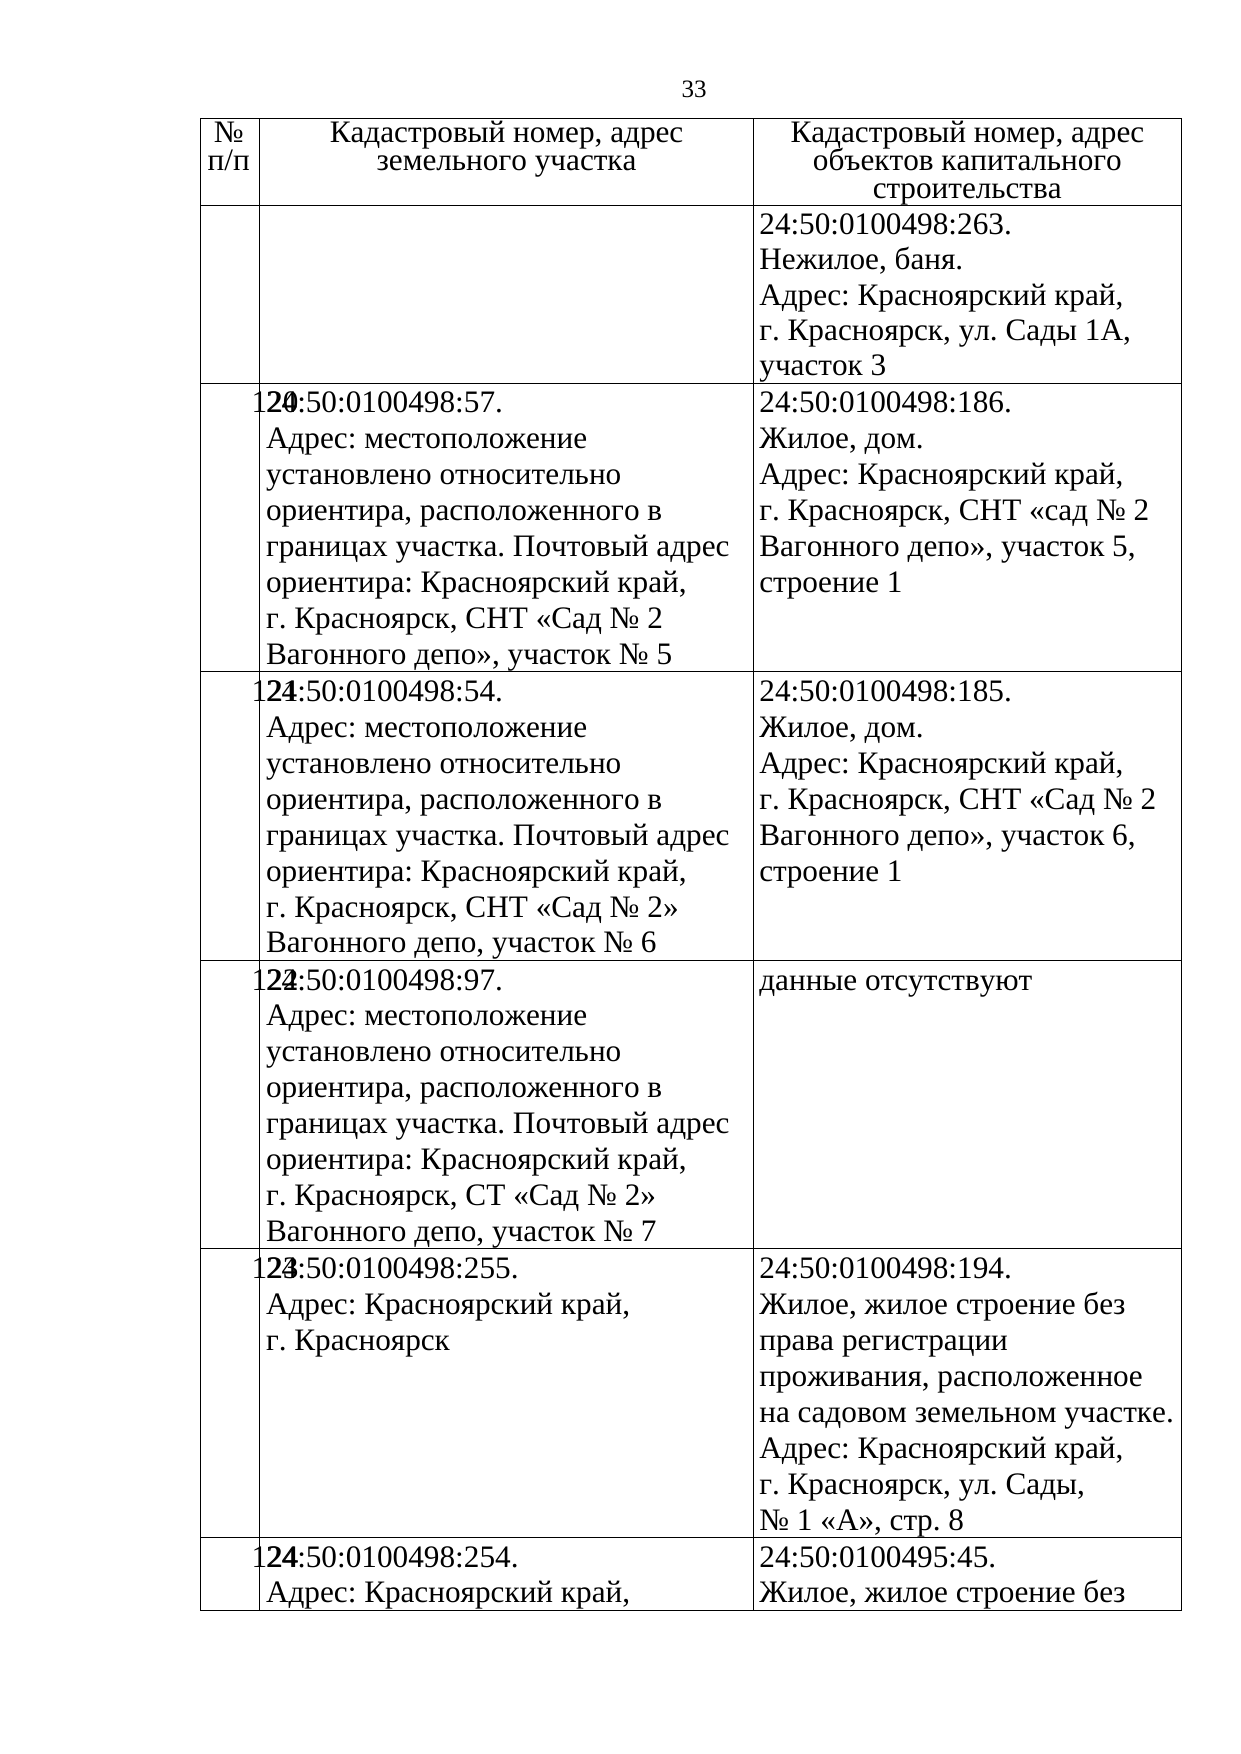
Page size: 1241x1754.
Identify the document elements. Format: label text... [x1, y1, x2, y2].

table_header № п/п [201, 119, 259, 205]
table_cell 24:50:0100498:263. Нежилое, баня. Адрес: Красноярский край, г. Красноярск, ул. Сады 1А, участок 3 [754, 206, 1181, 383]
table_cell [260, 1538, 753, 1610]
table_header Кадастровый номер, адрес земельного участка [260, 119, 753, 205]
table_cell 24:50:0100498:57. Адрес: местоположение установлено относительно ориентира, расположенного в границах участка. Почтовый адрес ориентира: Красноярский край, г. Красноярск, СНТ «Сад № 2 Вагонного депо», участок № 5 [260, 384, 753, 671]
table_cell 24:50:0100498:54. Адрес: местоположение установлено относительно ориентира, расположенного в границах участка. Почтовый адрес ориентира: Красноярский край, г. Красноярск, СНТ «Сад № 2» Вагонного депо, участок № 6 [260, 672, 753, 960]
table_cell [260, 206, 753, 383]
table_cell [201, 1538, 259, 1610]
table_cell 24:50:0100498:185. Жилое, дом. Адрес: Красноярский край, г. Красноярск, СНТ «Сад № 2 Вагонного депо», участок 6, строение 1 [754, 672, 1181, 960]
table_cell [201, 206, 259, 383]
table_cell [201, 1249, 259, 1537]
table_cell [754, 1538, 1181, 1610]
table_cell 24:50:0100498:186. Жилое, дом. Адрес: Красноярский край, г. Красноярск, СНТ «сад № 2 Вагонного депо», участок 5, строение 1 [754, 384, 1181, 671]
table_cell 24:50:0100498:97. Адрес: местоположение установлено относительно ориентира, расположенного в границах участка. Почтовый адрес ориентира: Красноярский край, г. Красноярск, СТ «Сад № 2» Вагонного депо, участок № 7 [260, 961, 753, 1248]
table_cell [201, 672, 259, 960]
table_header Кадастровый номер, адрес объектов капитального строительства [754, 119, 1181, 205]
table_cell данные отсутствуют [754, 961, 1181, 1248]
table_cell [201, 384, 259, 671]
table_cell 24:50:0100498:194. Жилое, жилое строение без права регистрации проживания, расположенное на садовом земельном участке. Адрес: Красноярский край, г. Красноярск, ул. Сады, № 1 «А», стр. 8 [754, 1249, 1181, 1537]
table_cell [201, 961, 259, 1248]
table_cell 24:50:0100498:255. Адрес: Красноярский край, г. Красноярск [260, 1249, 753, 1537]
